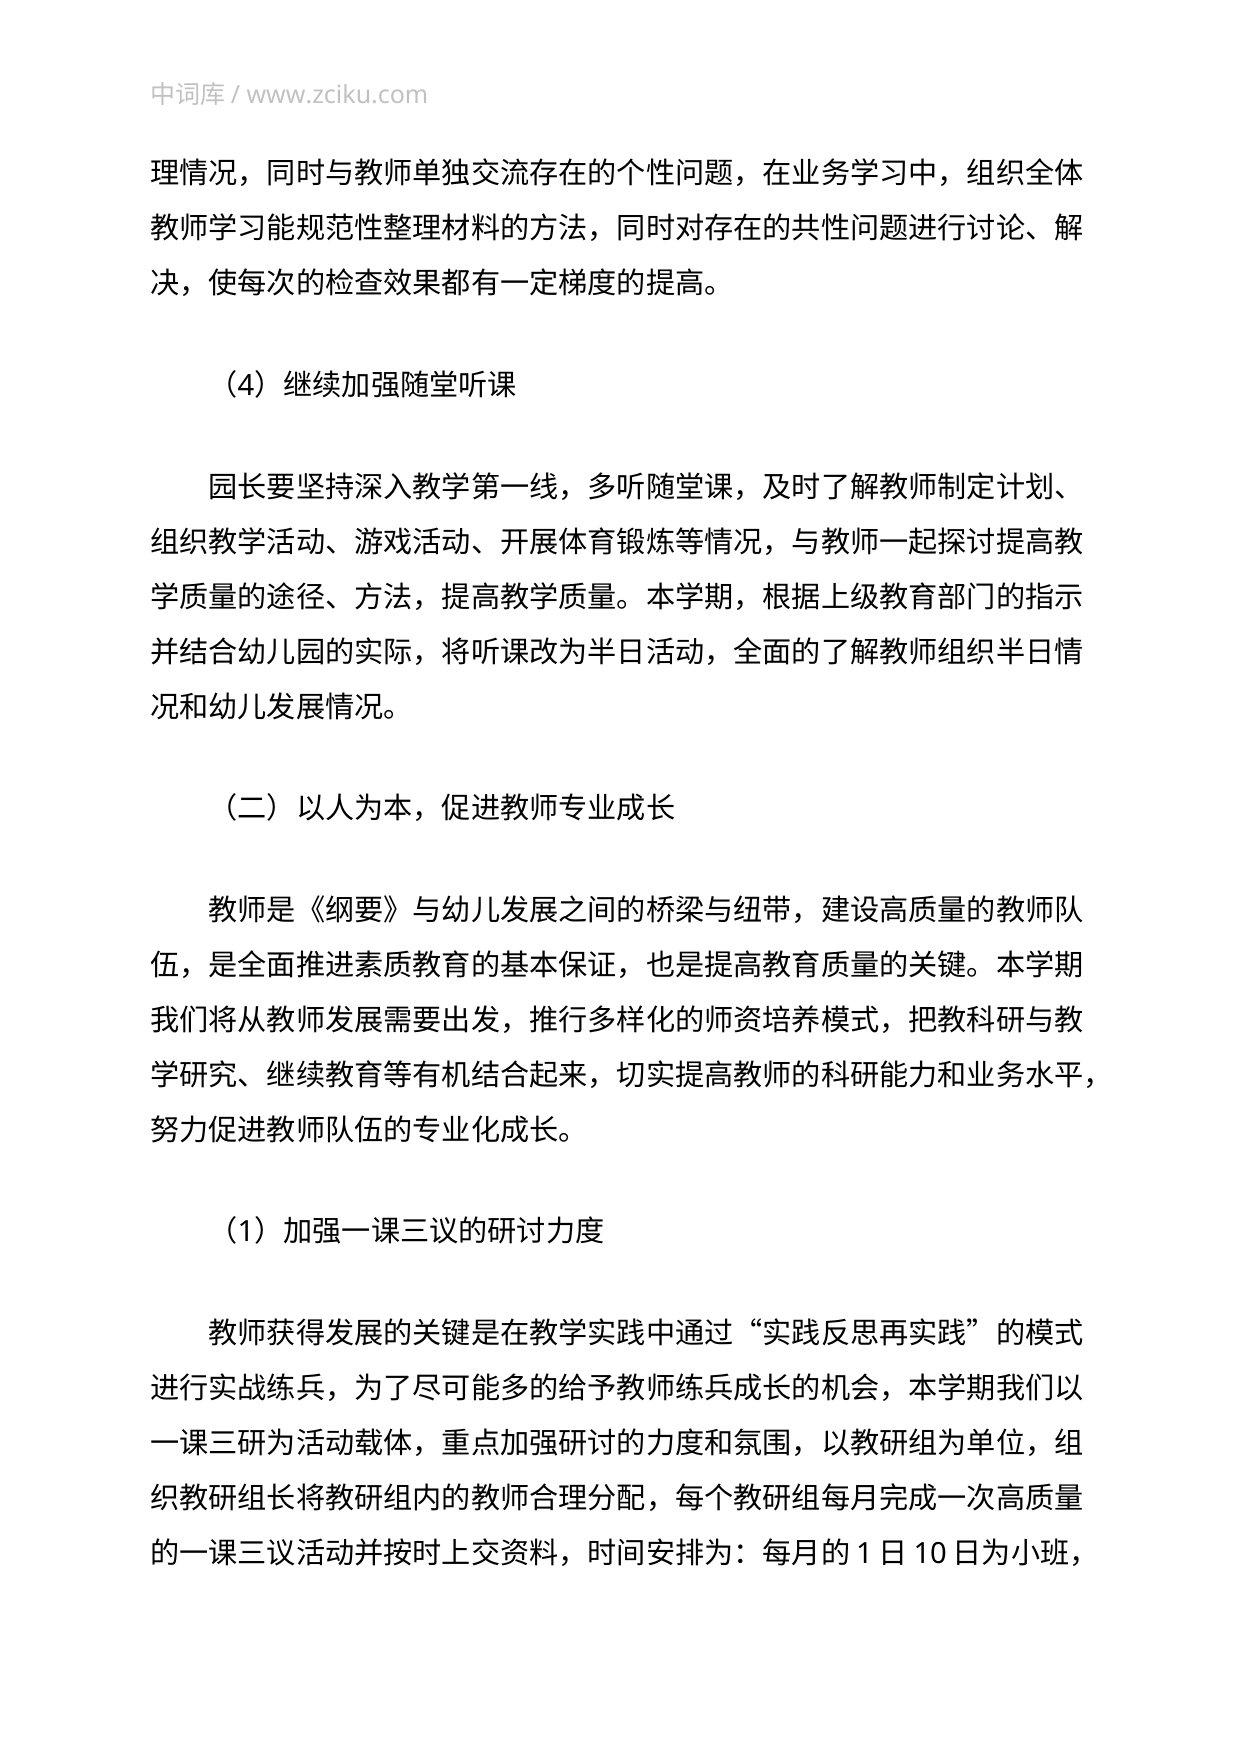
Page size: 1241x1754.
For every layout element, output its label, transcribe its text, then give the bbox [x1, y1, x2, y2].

text （二）以人为本，促进教师专业成长 [150, 785, 1090, 827]
text 园长要坚持深入教学第一线，多听随堂课，及时了解教师制定计划、组织教学活动、游戏活动、开展体育锻炼等情况，与教师一起探讨提高教学质量的途径、方法，提高教学质量。本学期，根据上级教育部门的指示并结合幼儿园的实际，将听课改为半日活动，全面的了解教师组织半日情况和幼儿发展情况。 [150, 463, 1090, 725]
text 教师是《纲要》与幼儿发展之间的桥梁与纽带，建设高质量的教师队伍，是全面推进素质教育的基本保证，也是提高教育质量的关键。本学期我们将从教师发展需要出发，推行多样化的师资培养模式，把教科研与教学研究、继续教育等有机结合起来，切实提高教师的科研能力和业务水平，努力促进教师队伍的专业化成长。 [150, 887, 1090, 1148]
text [150, 150, 1090, 302]
text （1）加强一课三议的研讨力度 [150, 1208, 1090, 1250]
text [150, 1310, 1090, 1572]
text （4）继续加强随堂听课 [150, 362, 1090, 404]
